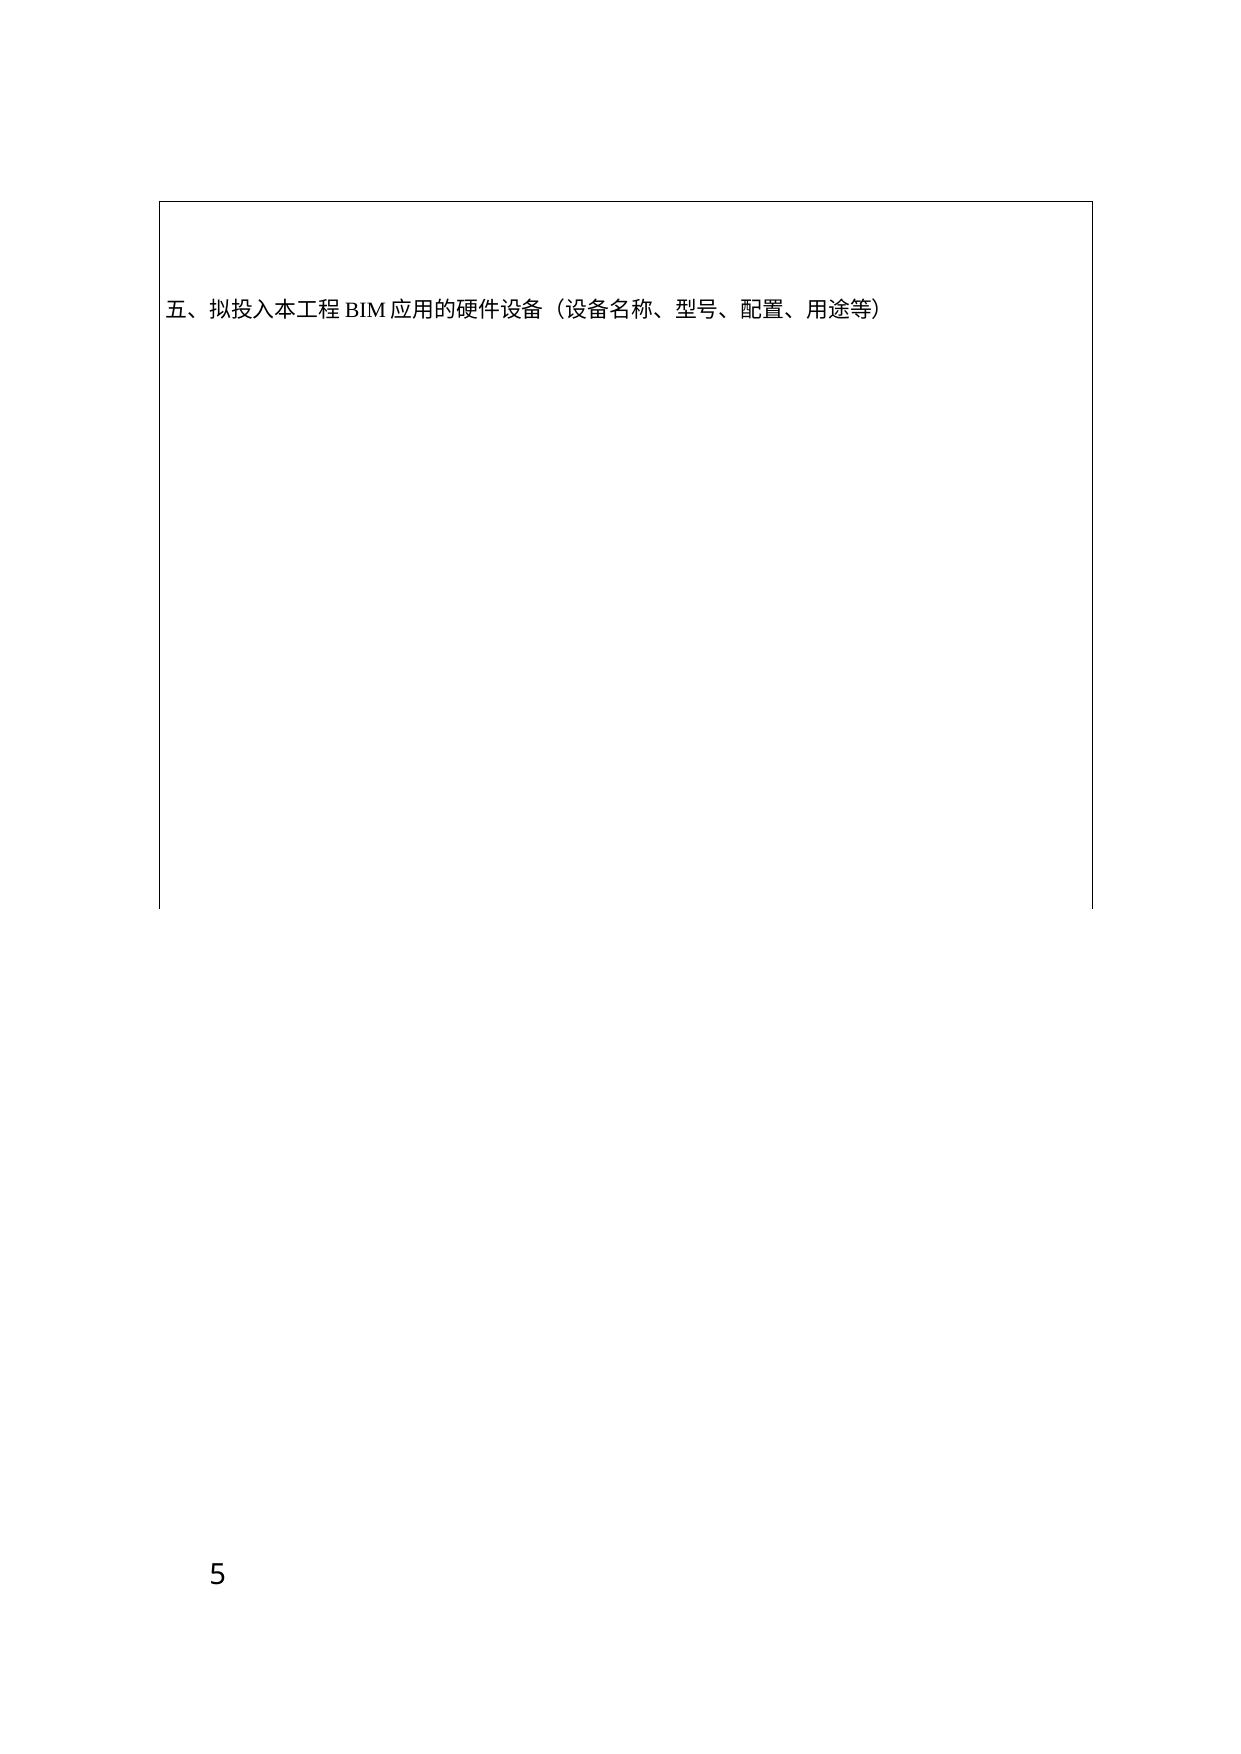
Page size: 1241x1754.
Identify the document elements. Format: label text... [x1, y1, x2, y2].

table_cell 五、拟投入本工程BIM应用的硬件设备（设备名称、型号、配置、用途等） [160, 202, 1092, 909]
